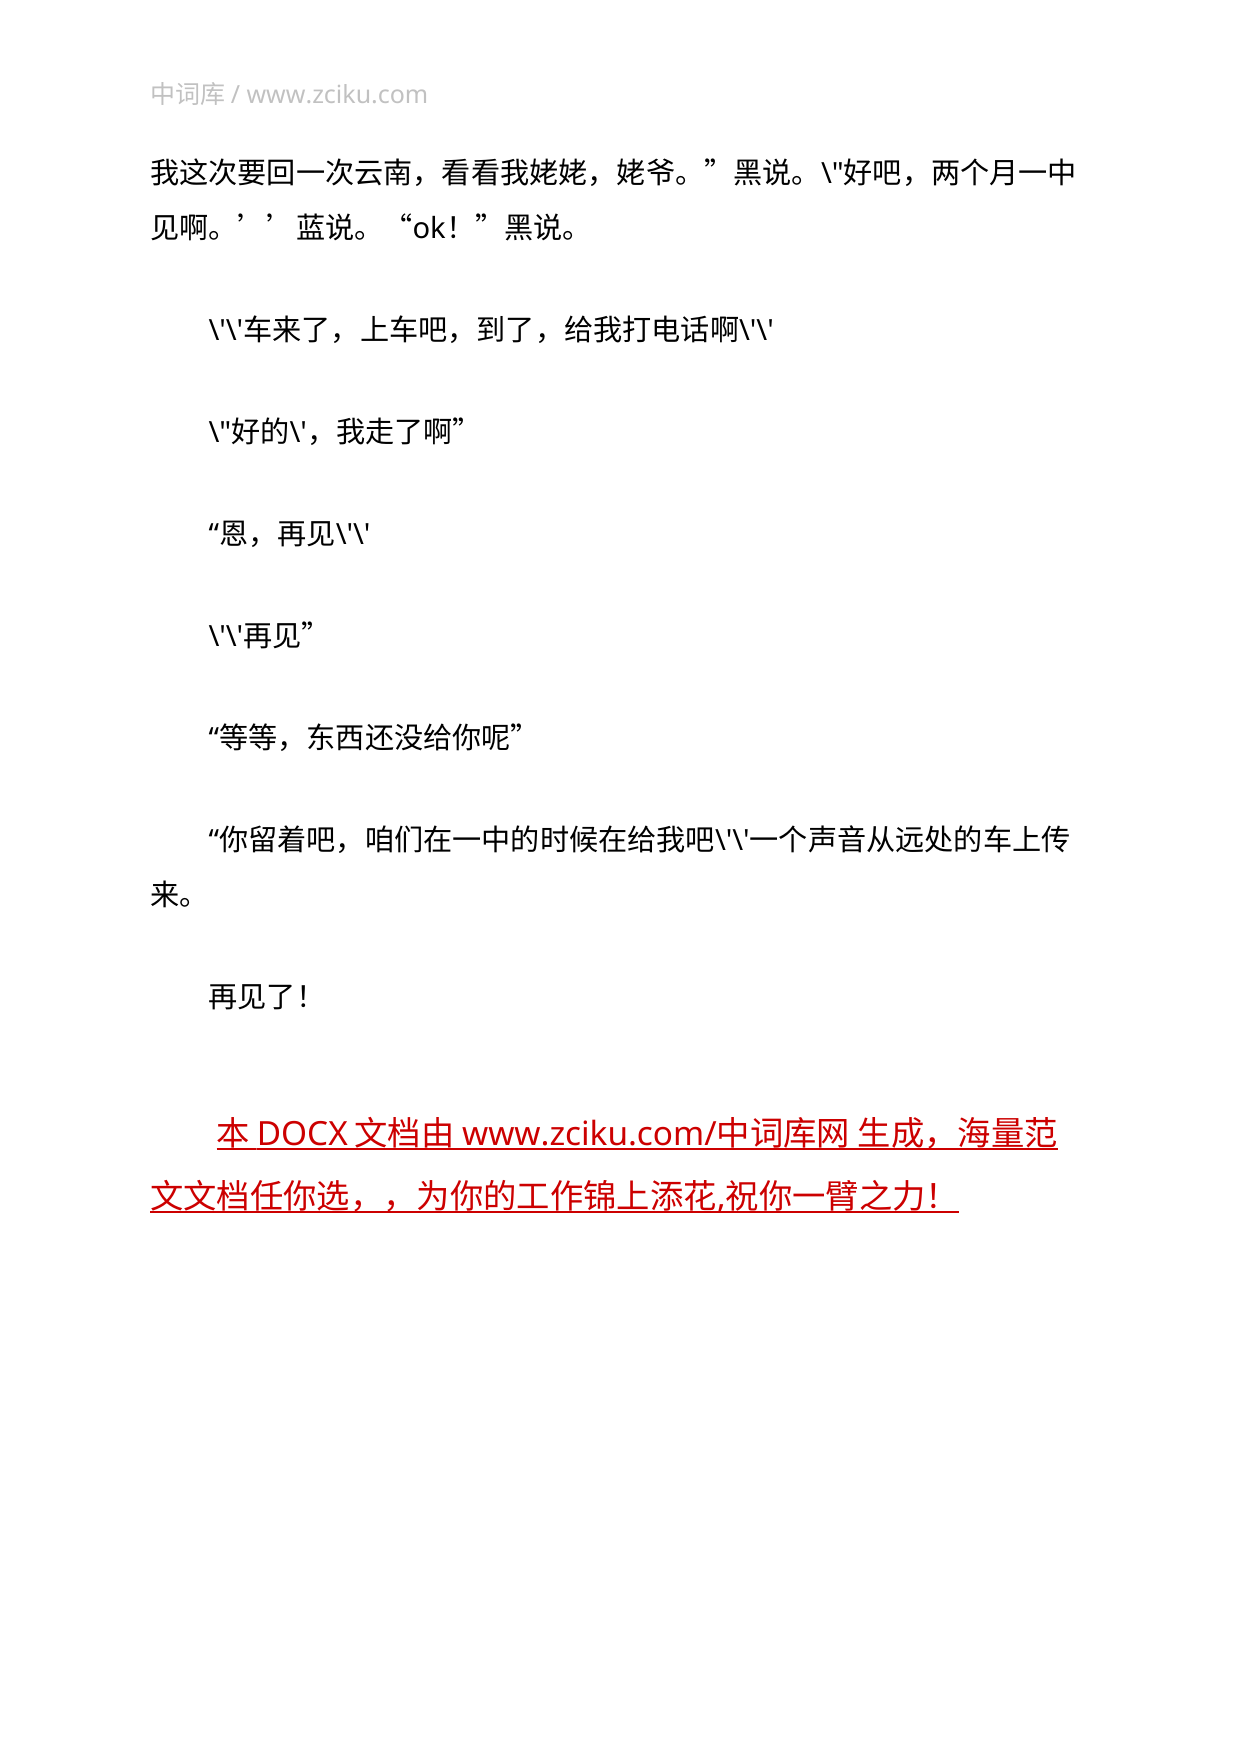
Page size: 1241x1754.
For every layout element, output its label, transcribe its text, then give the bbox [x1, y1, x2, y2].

text “等等，东西还没给你呢” [150, 715, 1090, 757]
text 再见了！ [150, 974, 1090, 1016]
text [150, 150, 1090, 247]
text “你留着吧，咱们在一中的时候在给我吧\'\'一个声音从远处的车上传来。 [150, 817, 1090, 914]
text \'\'车来了，上车吧，到了，给我打电话啊\'\' [150, 307, 1090, 349]
text “恩，再见\'\' [150, 511, 1090, 553]
text \"好的\'，我走了啊” [150, 409, 1090, 451]
text \'\'再见” [150, 613, 1090, 655]
text 本DOCX文档由 www.zciku.com/中词库网 生成，海量范文文档任你选，，为你的工作锦上添花,祝你一臂之力！ [150, 1107, 1090, 1218]
